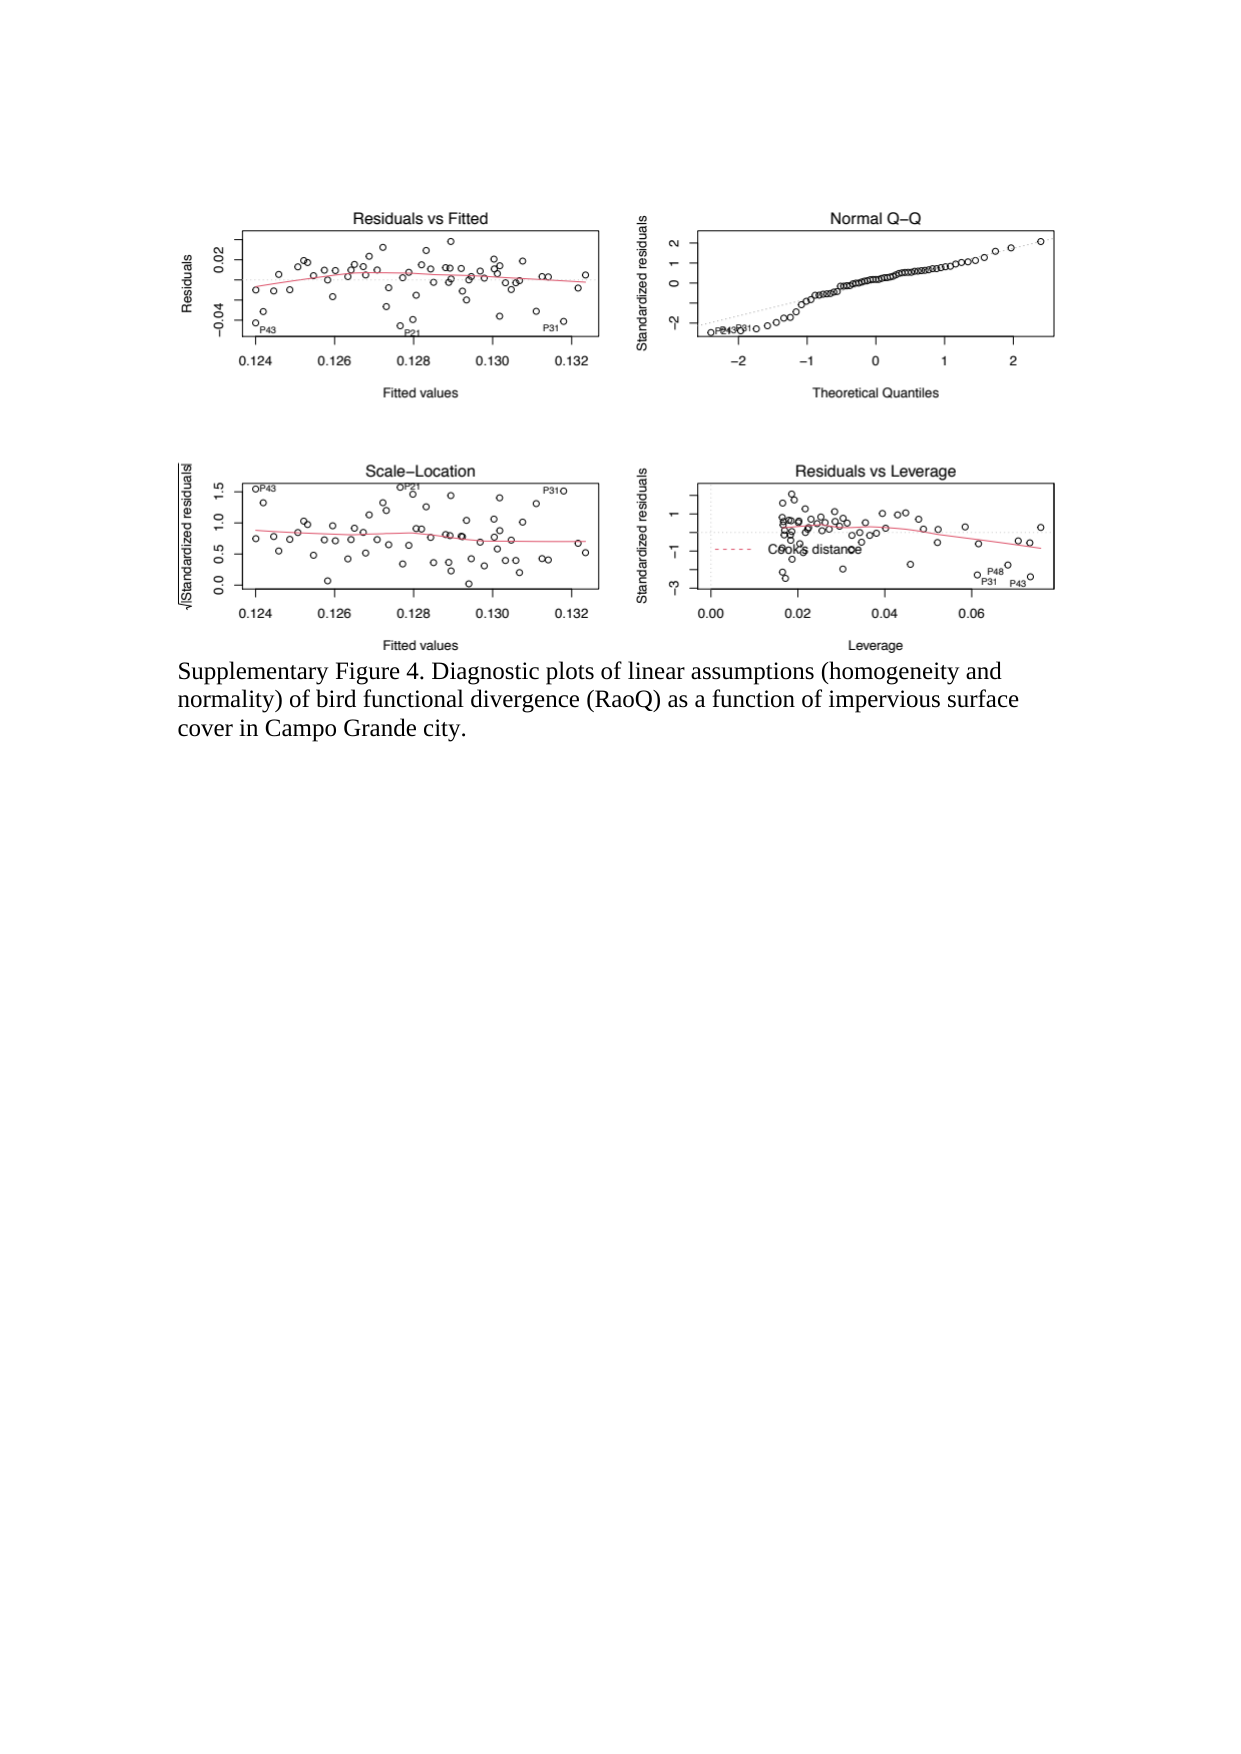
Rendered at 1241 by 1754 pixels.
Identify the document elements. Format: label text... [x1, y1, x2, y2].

text Supplementary Figure 4. Diagnostic plots of linear assumptions (homogeneity and normality) of bird functional divergence (RaoQ) as a function of impervious surface cover in Campo Grande city. [177, 656, 1063, 742]
